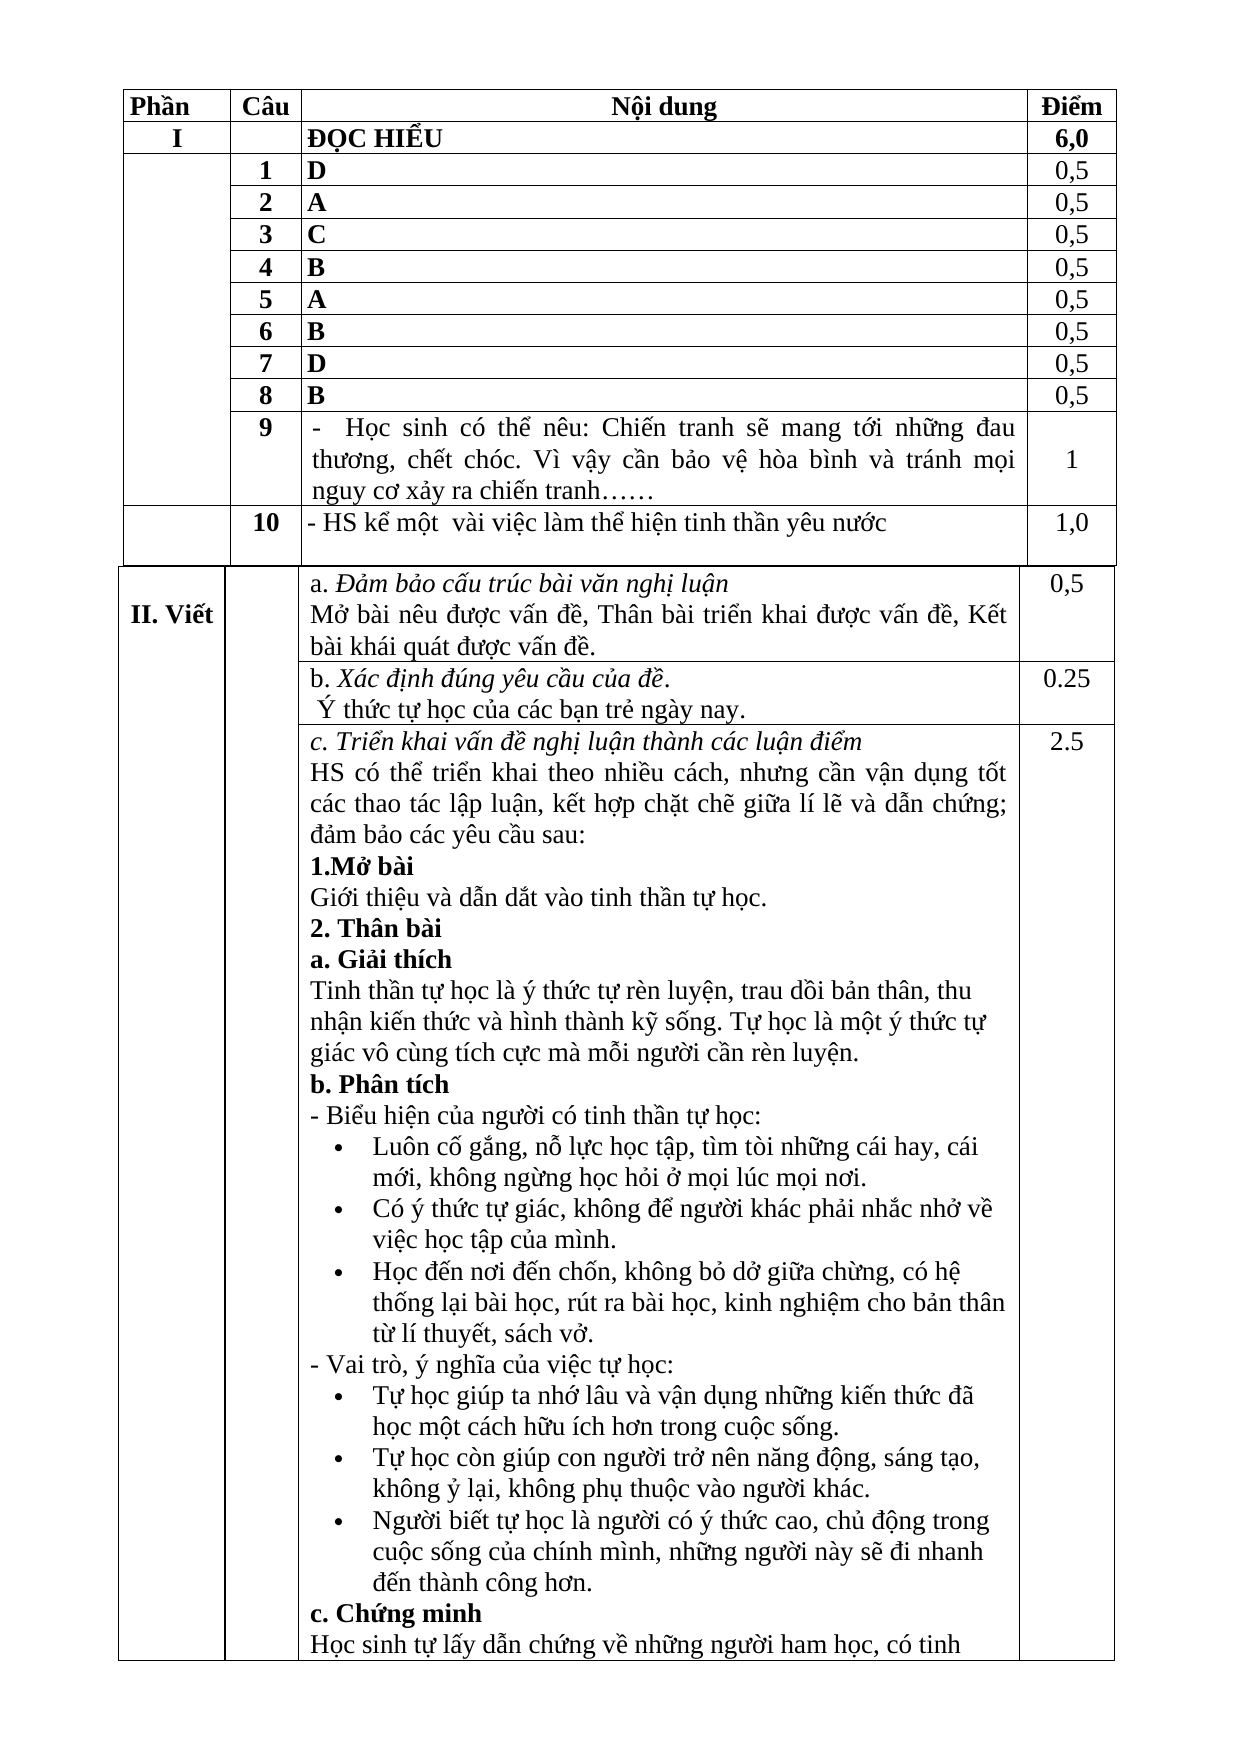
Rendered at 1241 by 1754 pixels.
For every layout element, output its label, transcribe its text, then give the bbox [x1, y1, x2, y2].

table_cell D [302, 347, 1027, 378]
table_cell 1,0 [1028, 506, 1116, 565]
table_cell 0,5 [1028, 251, 1116, 282]
table_cell 1 [1028, 412, 1116, 505]
table_cell 0,5 [1028, 283, 1116, 314]
table_cell 5 [231, 283, 301, 314]
table_header Câu [231, 90, 301, 121]
table_header Nội dung [302, 90, 1027, 121]
table_cell b. Xác định đúng yêu cầu của đề. Ý thức tự học của các bạn trẻ ngày nay. [299, 662, 1019, 724]
table_cell 1 [231, 154, 301, 185]
table_header 0,5 [1020, 567, 1114, 661]
table_cell A [302, 186, 1027, 217]
table_cell 9 [231, 412, 301, 505]
table_cell B [302, 315, 1027, 346]
table_cell B [302, 251, 1027, 282]
table_header Điểm [1028, 90, 1116, 121]
table_cell I [124, 122, 230, 153]
table_header II. Viết [119, 567, 224, 1659]
table_cell [124, 506, 230, 565]
table_cell C [302, 219, 1027, 249]
table_cell 2 [231, 186, 301, 217]
table_cell 0,5 [1028, 379, 1116, 411]
table_cell [231, 122, 301, 153]
table_cell D [302, 154, 1027, 185]
table_cell A [302, 283, 1027, 314]
table_cell - Học sinh có thể nêu: Chiến tranh sẽ mang tới những đau thương, chết chóc. Vì vậy cần bảo vệ hòa bình và tránh mọi nguy cơ xảy ra chiến tranh…… [302, 412, 1027, 505]
table_header Phần [124, 90, 230, 121]
table_cell 0,5 [1028, 219, 1116, 249]
table_cell 6 [231, 315, 301, 346]
table_cell ĐỌC HIỂU [302, 122, 1027, 153]
table_cell 0.25 [1020, 662, 1114, 724]
table_cell 10 [231, 506, 301, 565]
table_cell 0,5 [1028, 315, 1116, 346]
table_cell - HS kể một vài việc làm thể hiện tinh thần yêu nước [302, 506, 1027, 565]
table_cell 0,5 [1028, 186, 1116, 217]
table_cell 4 [231, 251, 301, 282]
table_cell 2.5 [1020, 725, 1114, 1659]
table_cell 7 [231, 347, 301, 378]
table_cell 6,0 [1028, 122, 1116, 153]
table_cell B [302, 379, 1027, 411]
table_cell 0,5 [1028, 347, 1116, 378]
table_header a. Đảm bảo cấu trúc bài văn nghị luận Mở bài nêu được vấn đề, Thân bài triển khai được vấn đề, Kết bài khái quát được vấn đề. [299, 567, 1019, 661]
table_header [226, 567, 298, 1659]
table_cell [124, 154, 230, 505]
table_cell 0,5 [1028, 154, 1116, 185]
table_cell 8 [231, 379, 301, 411]
table_cell 3 [231, 219, 301, 249]
